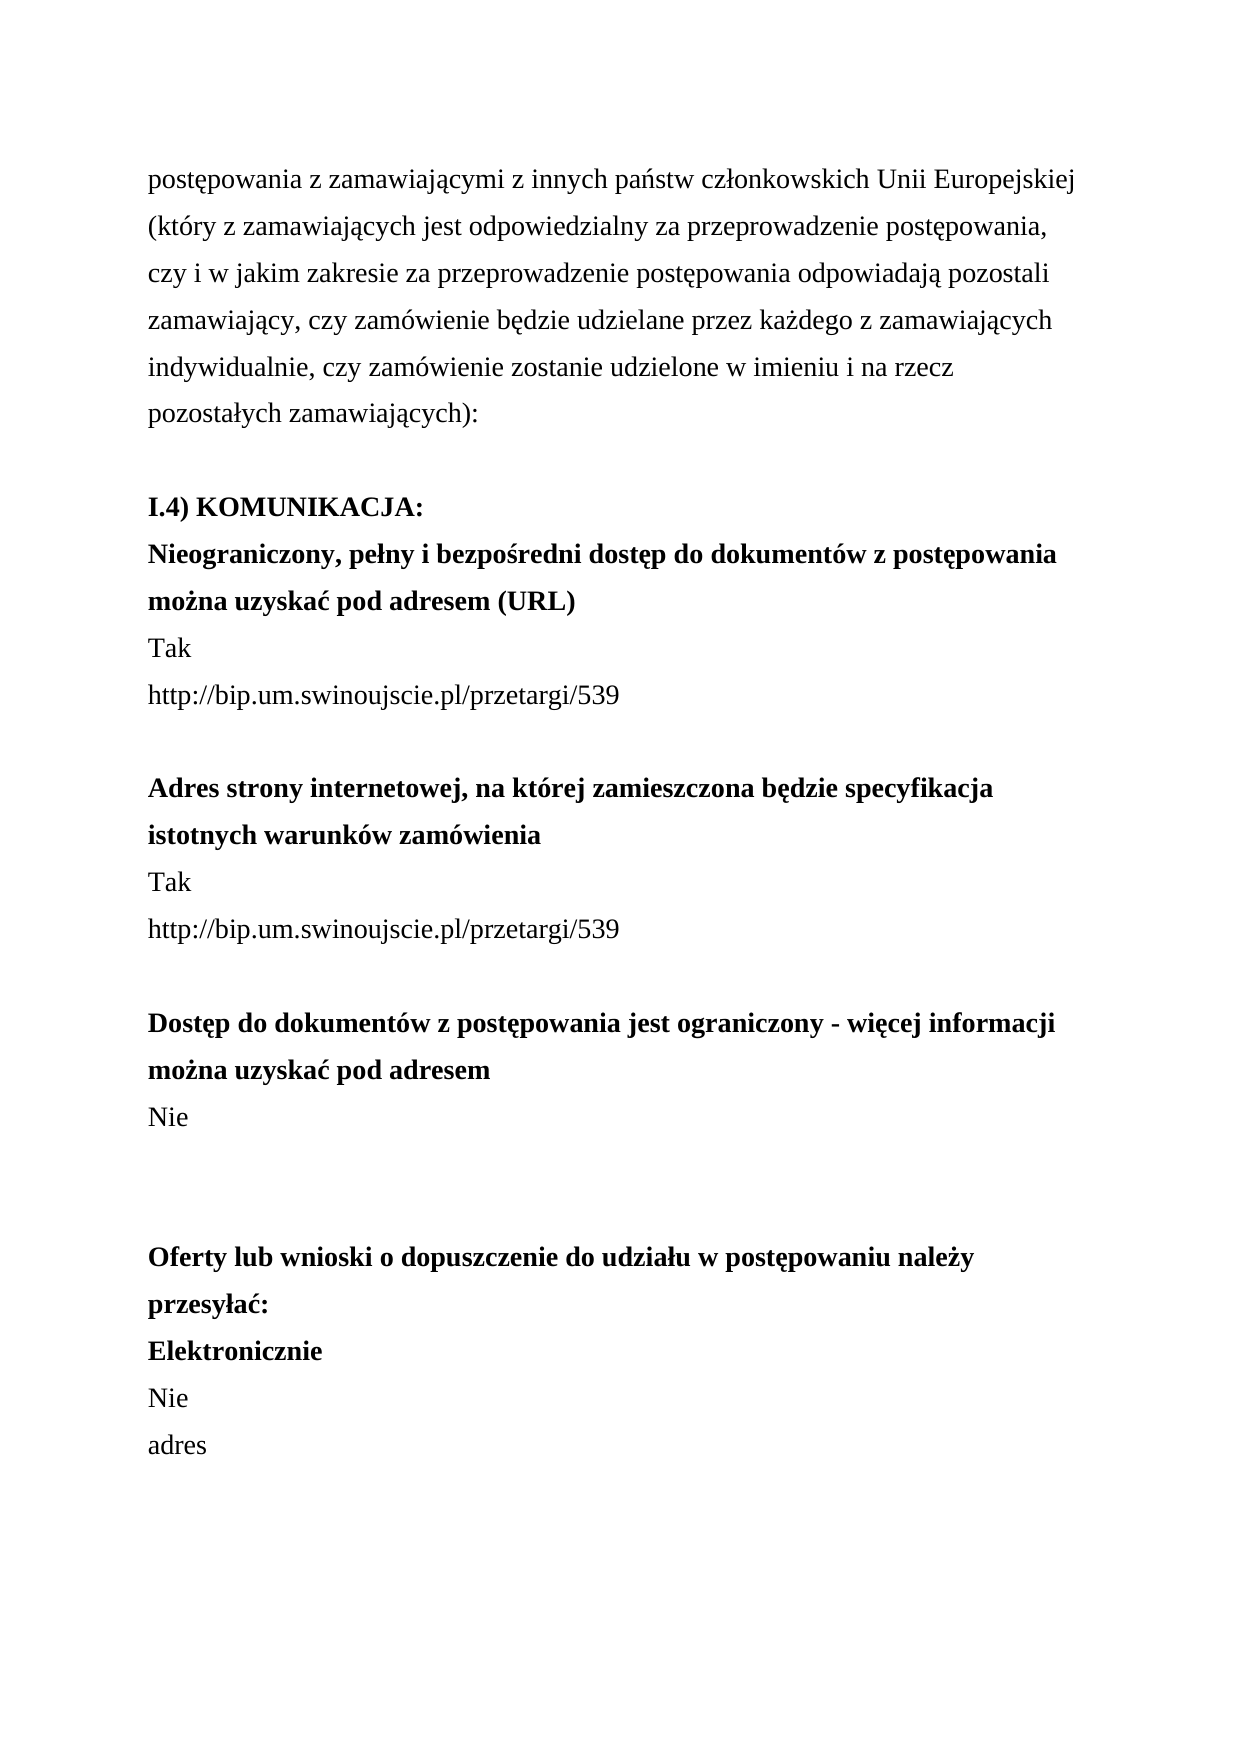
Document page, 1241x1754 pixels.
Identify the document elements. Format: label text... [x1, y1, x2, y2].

text Dostęp do dokumentów z postępowania jest ograniczony - więcej informacji można uzyskać pod adresem [148, 944, 1093, 1085]
text Tak http://bip.um.swinoujscie.pl/przetargi/539 [148, 851, 1093, 944]
text Tak http://bip.um.swinoujscie.pl/przetargi/539 [148, 616, 1093, 710]
text Adres strony internetowej, na której zamieszczona będzie specyfikacja istotnych warunków zamówienia [148, 710, 1093, 851]
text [148, 148, 1093, 476]
text I.4) KOMUNIKACJA: Nieograniczony, pełny i bezpośredni dostęp do dokumentów z postępowania można uzyskać pod adresem (URL) [148, 476, 1093, 616]
text Nie [148, 1085, 1093, 1179]
text Oferty lub wnioski o dopuszczenie do udziału w postępowaniu należy przesyłać: Elektronicznie [148, 1179, 1093, 1366]
text Nie adres [148, 1366, 1093, 1507]
